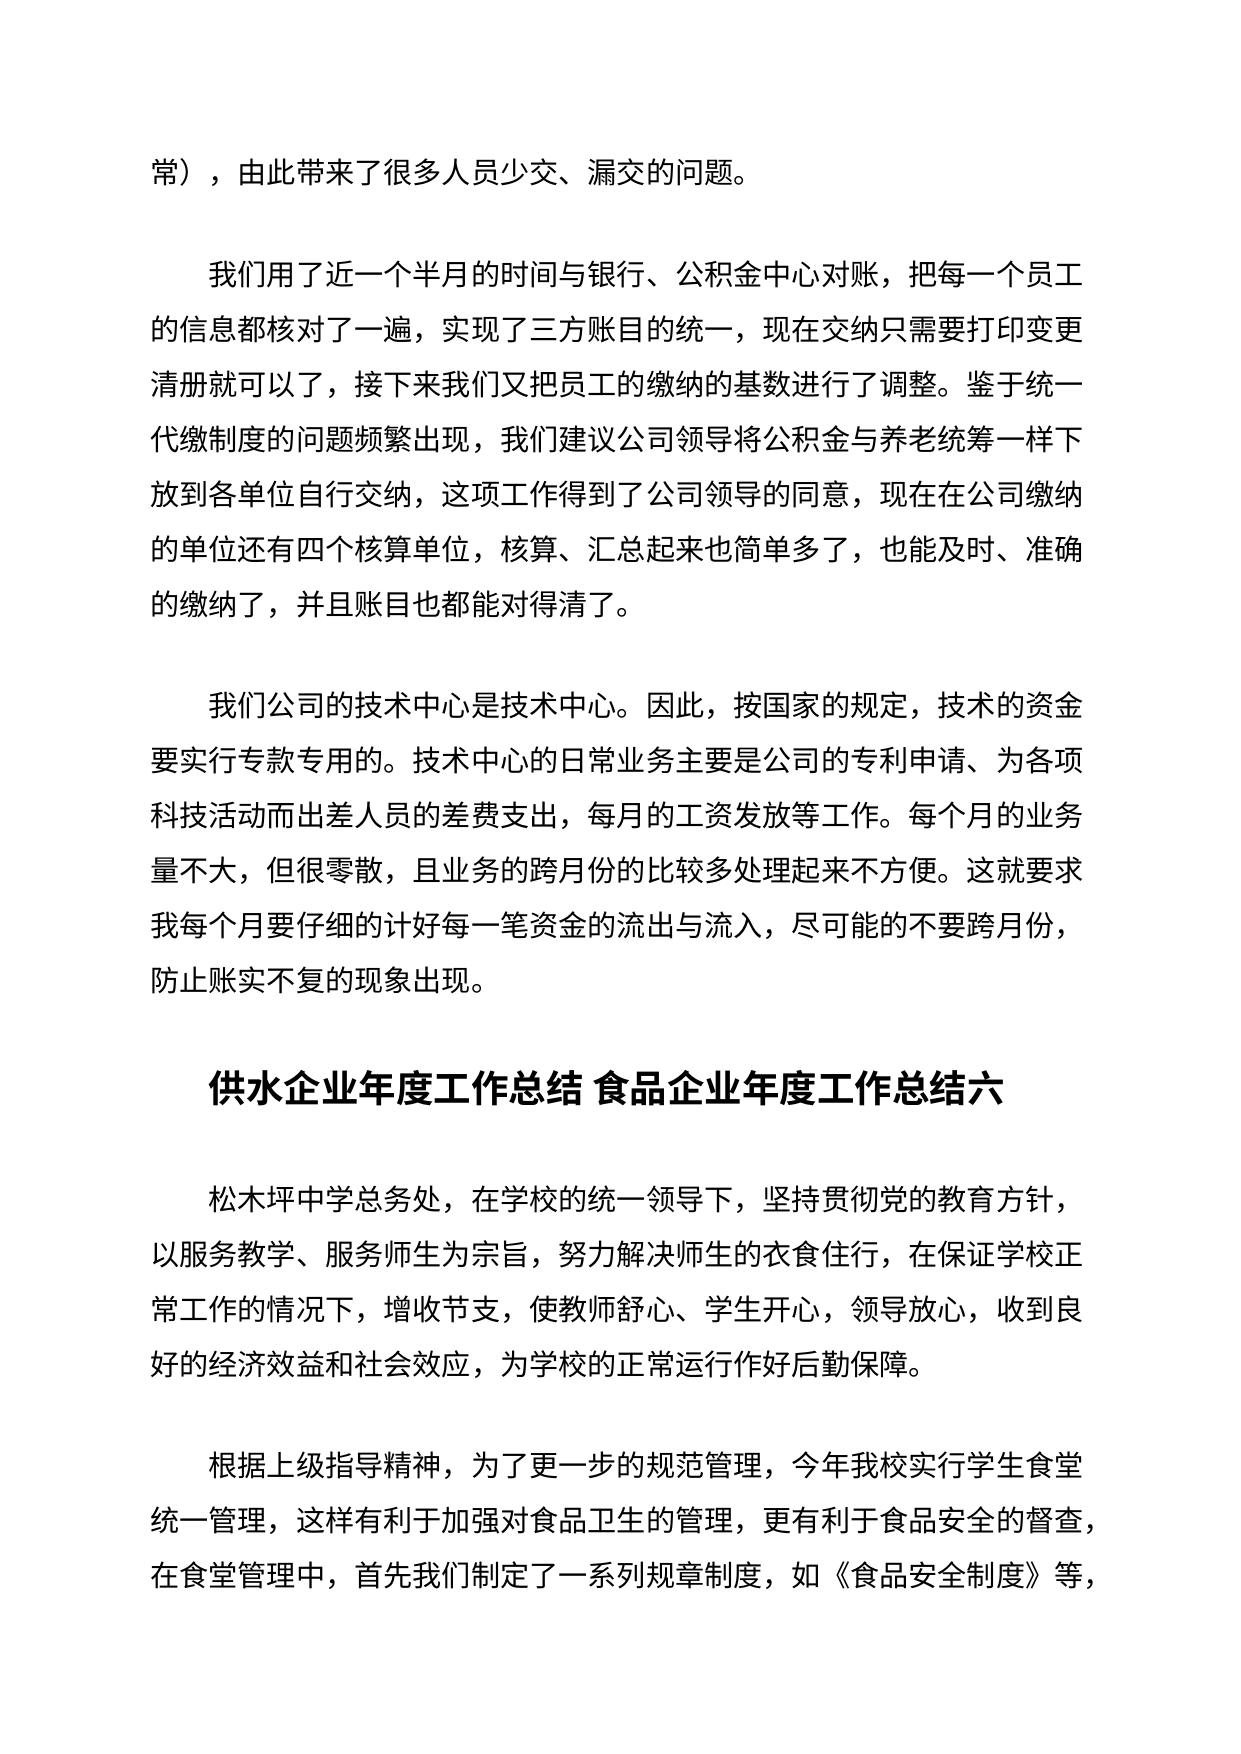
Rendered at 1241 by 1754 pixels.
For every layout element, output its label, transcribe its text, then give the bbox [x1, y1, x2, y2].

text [150, 150, 1090, 192]
text 我们用了近一个半月的时间与银行、公积金中心对账，把每一个员工的信息都核对了一遍，实现了三方账目的统一，现在交纳只需要打印变更清册就可以了，接下来我们又把员工的缴纳的基数进行了调整。鉴于统一代缴制度的问题频繁出现，我们建议公司领导将公积金与养老统筹一样下放到各单位自行交纳，这项工作得到了公司领导的同意，现在在公司缴纳的单位还有四个核算单位，核算、汇总起来也简单多了，也能及时、准确的缴纳了，并且账目也都能对得清了。 [150, 252, 1090, 623]
text 我们公司的技术中心是技术中心。因此，按国家的规定，技术的资金要实行专款专用的。技术中心的日常业务主要是公司的专利申请、为各项科技活动而出差人员的差费支出，每月的工资发放等工作。每个月的业务量不大，但很零散，且业务的跨月份的比较多处理起来不方便。这就要求我每个月要仔细的计好每一笔资金的流出与流入，尽可能的不要跨月份，防止账实不复的现象出现。 [150, 683, 1090, 1000]
text 供水企业年度工作总结 食品企业年度工作总结六 [150, 1059, 1090, 1113]
text 松木坪中学总务处，在学校的统一领导下，坚持贯彻党的教育方针，以服务教学、服务师生为宗旨，努力解决师生的衣食住行，在保证学校正常工作的情况下，增收节支，使教师舒心、学生开心，领导放心，收到良好的经济效益和社会效应，为学校的正常运行作好后勤保障。 [150, 1177, 1090, 1383]
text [150, 1443, 1090, 1595]
